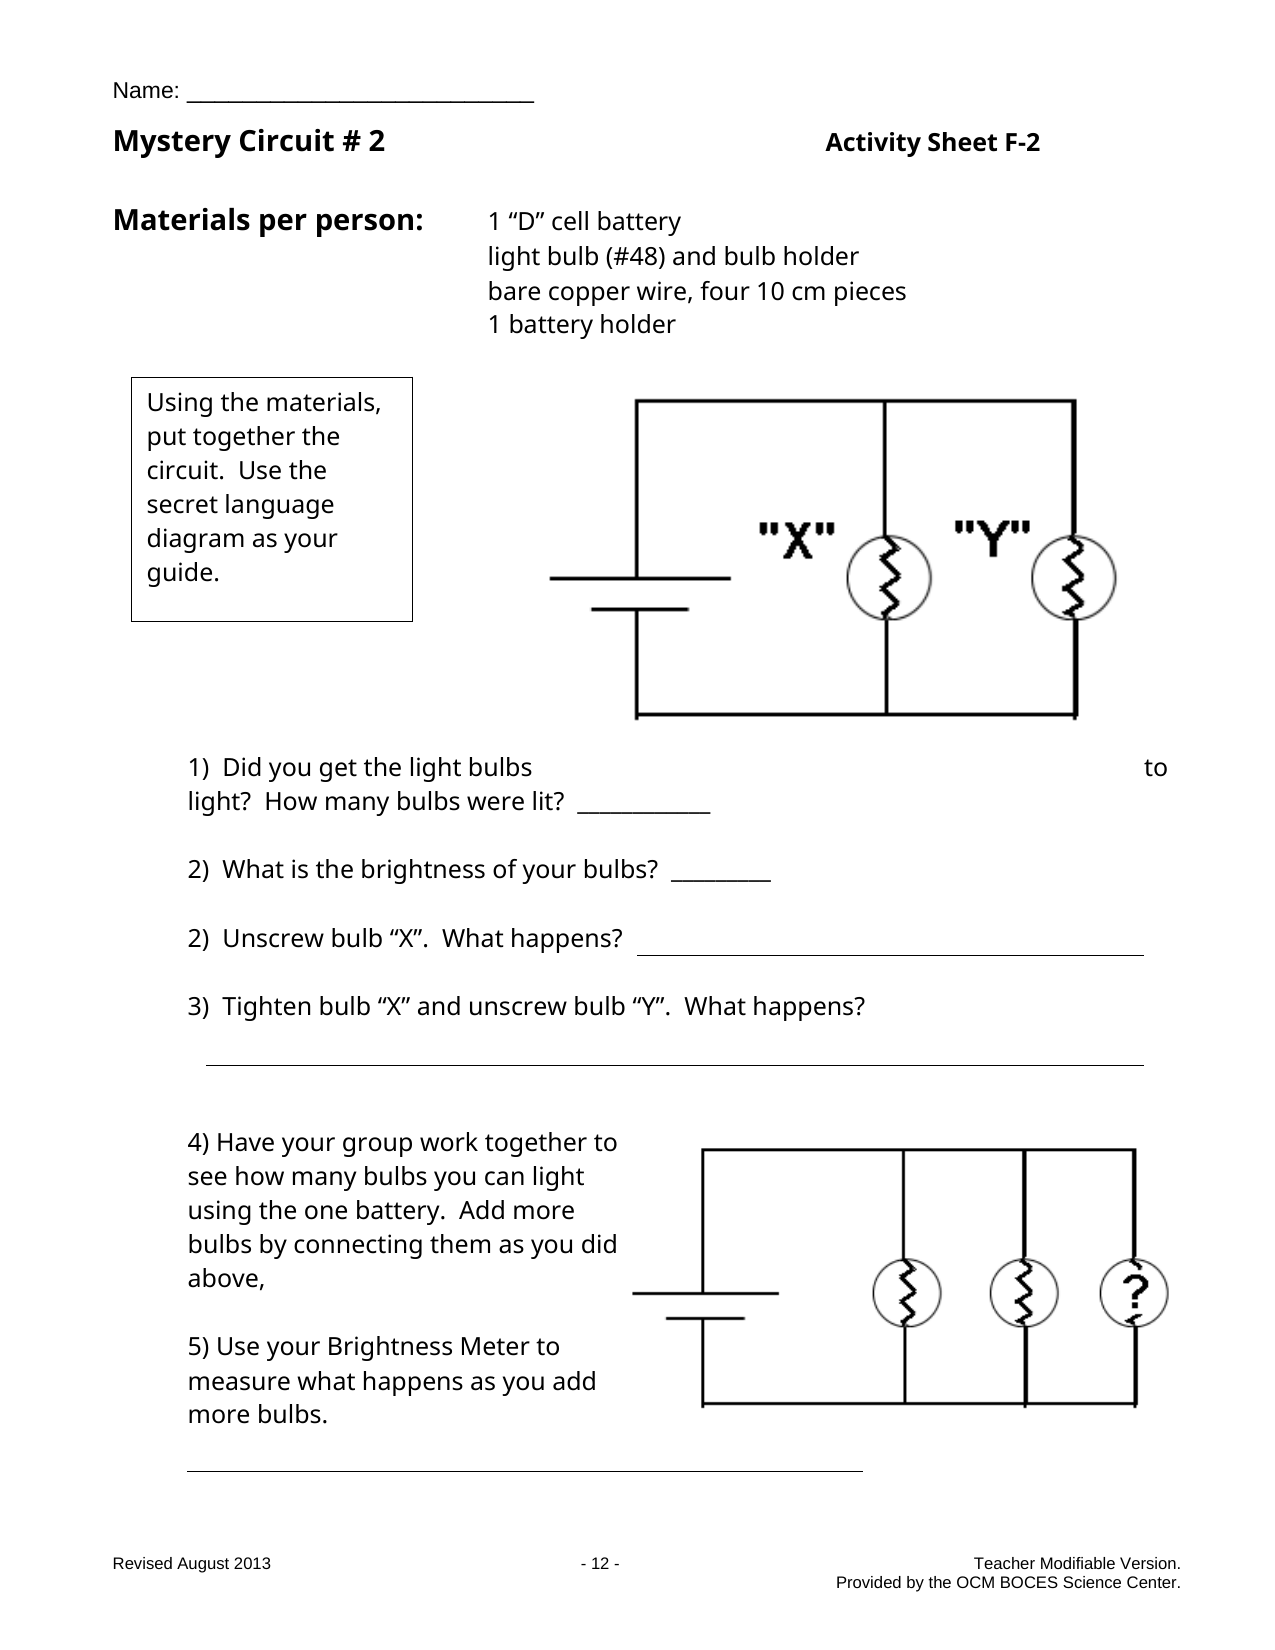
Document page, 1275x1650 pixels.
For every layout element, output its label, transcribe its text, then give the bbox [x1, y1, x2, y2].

text 2) What is the brightness of your bulbs? _________ [112, 852, 1181, 886]
text 4) Have your group work together to see how many bulbs you can light using the one battery. Add more bulbs by connecting them as you did above, [187, 1125, 1181, 1295]
subtitle Mystery Circuit # 2 Activity Sheet F-2 [112, 120, 1181, 160]
text 3) Tighten bulb “X” and unscrew bulb “Y”. What happens? [187, 988, 1181, 1022]
text Materials per person: 1 “D” cell battery [112, 199, 1181, 239]
text 2) Unscrew bulb “X”. What happens? [187, 920, 1181, 954]
text 1 battery holder [187, 307, 1181, 341]
text light bulb (#48) and bulb holder [112, 239, 1181, 273]
text 5) Use your Brightness Meter to measure what happens as you add more bulbs. [187, 1329, 618, 1431]
picture [618, 1128, 1185, 1439]
text bare copper wire, four 10 cm pieces [112, 273, 1181, 307]
text 1) Did you get the light bulbs to light? How many bulbs were lit? ____________ [187, 750, 1181, 818]
picture [543, 376, 1144, 753]
